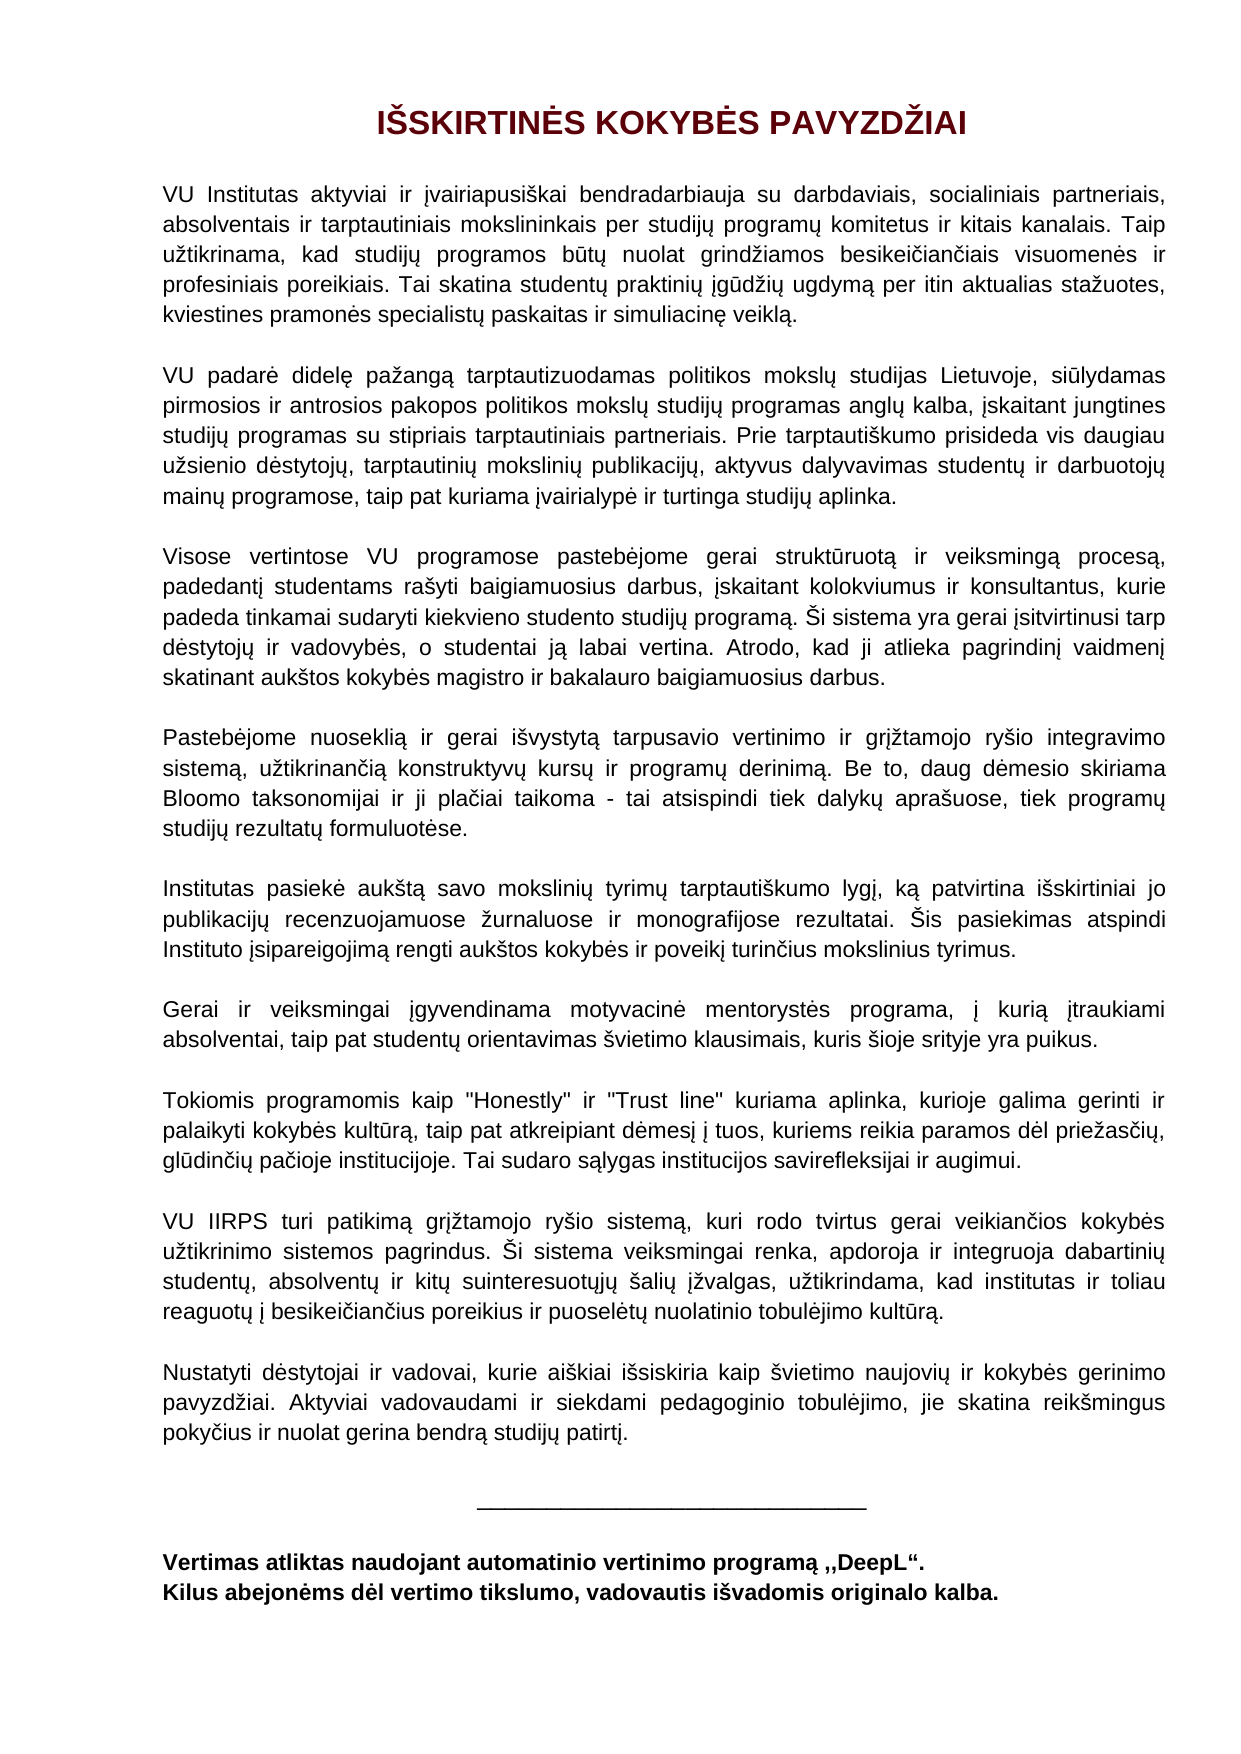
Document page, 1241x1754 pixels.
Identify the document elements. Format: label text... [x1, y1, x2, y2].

text Pastebėjome nuoseklią ir gerai išvystytą tarpusavio vertinimo ir grįžtamojo ryšio integravimo sistemą, užtikrinančią konstruktyvų kursų ir programų derinimą. Be to, daug dėmesio skiriama Bloomo taksonomijai ir ji plačiai taikoma - tai atsispindi tiek dalykų aprašuose, tiek programų studijų rezultatų formuluotėse. [162, 724, 1167, 841]
text VU IIRPS turi patikimą grįžtamojo ryšio sistemą, kuri rodo tvirtus gerai veikiančios kokybės užtikrinimo sistemos pagrindus. Ši sistema veiksmingai renka, apdoroja ir integruoja dabartinių studentų, absolventų ir kitų suinteresuotųjų šalių įžvalgas, užtikrindama, kad institutas ir toliau reaguotų į besikeičiančius poreikius ir puoselėtų nuolatinio tobulėjimo kultūrą. [162, 1208, 1167, 1325]
text VU padarė didelę pažangą tarptautizuodamas politikos mokslų studijas Lietuvoje, siūlydamas pirmosios ir antrosios pakopos politikos mokslų studijų programas anglų kalba, įskaitant jungtines studijų programas su stipriais tarptautiniais partneriais. Prie tarptautiškumo prisideda vis daugiau užsienio dėstytojų, tarptautinių mokslinių publikacijų, aktyvus dalyvavimas studentų ir darbuotojų mainų programose, taip pat kuriama įvairialypė ir turtinga studijų aplinka. [162, 362, 1167, 509]
text Nustatyti dėstytojai ir vadovai, kurie aiškiai išsiskiria kaip švietimo naujovių ir kokybės gerinimo pavyzdžiai. Aktyviai vadovaudami ir siekdami pedagoginio tobulėjimo, jie skatina reikšmingus pokyčius ir nuolat gerina bendrą studijų patirtį. [162, 1359, 1167, 1446]
text Visose vertintose VU programose pastebėjome gerai struktūruotą ir veiksmingą procesą, padedantį studentams rašyti baigiamuosius darbus, įskaitant kolokviumus ir konsultantus, kurie padeda tinkamai sudaryti kiekvieno studento studijų programą. Ši sistema yra gerai įsitvirtinusi tarp dėstytojų ir vadovybės, o studentai ją labai vertina. Atrodo, kad ji atlieka pagrindinį vaidmenį skatinant aukštos kokybės magistro ir bakalauro baigiamuosius darbus. [162, 543, 1167, 690]
text Vertimas atliktas naudojant automatinio vertinimo programą ,,DeepL“. [162, 1548, 1181, 1575]
text Institutas pasiekė aukštą savo mokslinių tyrimų tarptautiškumo lygį, ką patvirtina išskirtiniai jo publikacijų recenzuojamuose žurnaluose ir monografijose rezultatai. Šis pasiekimas atspindi Instituto įsipareigojimą rengti aukštos kokybės ir poveikį turinčius mokslinius tyrimus. [162, 875, 1167, 962]
text VU Institutas aktyviai ir įvairiapusiškai bendradarbiauja su darbdaviais, socialiniais partneriais, absolventais ir tarptautiniais mokslininkais per studijų programų komitetus ir kitais kanalais. Taip užtikrinama, kad studijų programos būtų nuolat grindžiamos besikeičiančiais visuomenės ir profesiniais poreikiais. Tai skatina studentų praktinių įgūdžių ugdymą per itin aktualias stažuotes, kviestines pramonės specialistų paskaitas ir simuliacinę veiklą. [162, 181, 1167, 328]
text IŠSKIRTINĖS KOKYBĖS PAVYZDŽIAI [162, 103, 1181, 142]
text ____________________________ [162, 1482, 1181, 1511]
text Tokiomis programomis kaip "Honestly" ir "Trust line" kuriama aplinka, kurioje galima gerinti ir palaikyti kokybės kultūrą, taip pat atkreipiant dėmesį į tuos, kuriems reikia paramos dėl priežasčių, glūdinčių pačioje institucijoje. Tai sudaro sąlygas institucijos savirefleksijai ir augimui. [162, 1087, 1167, 1174]
text Gerai ir veiksmingai įgyvendinama motyvacinė mentorystės programa, į kurią įtraukiami absolventai, taip pat studentų orientavimas švietimo klausimais, kuris šioje srityje yra puikus. [162, 996, 1167, 1053]
text Kilus abejonėms dėl vertimo tikslumo, vadovautis išvadomis originalo kalba. [162, 1579, 1181, 1605]
